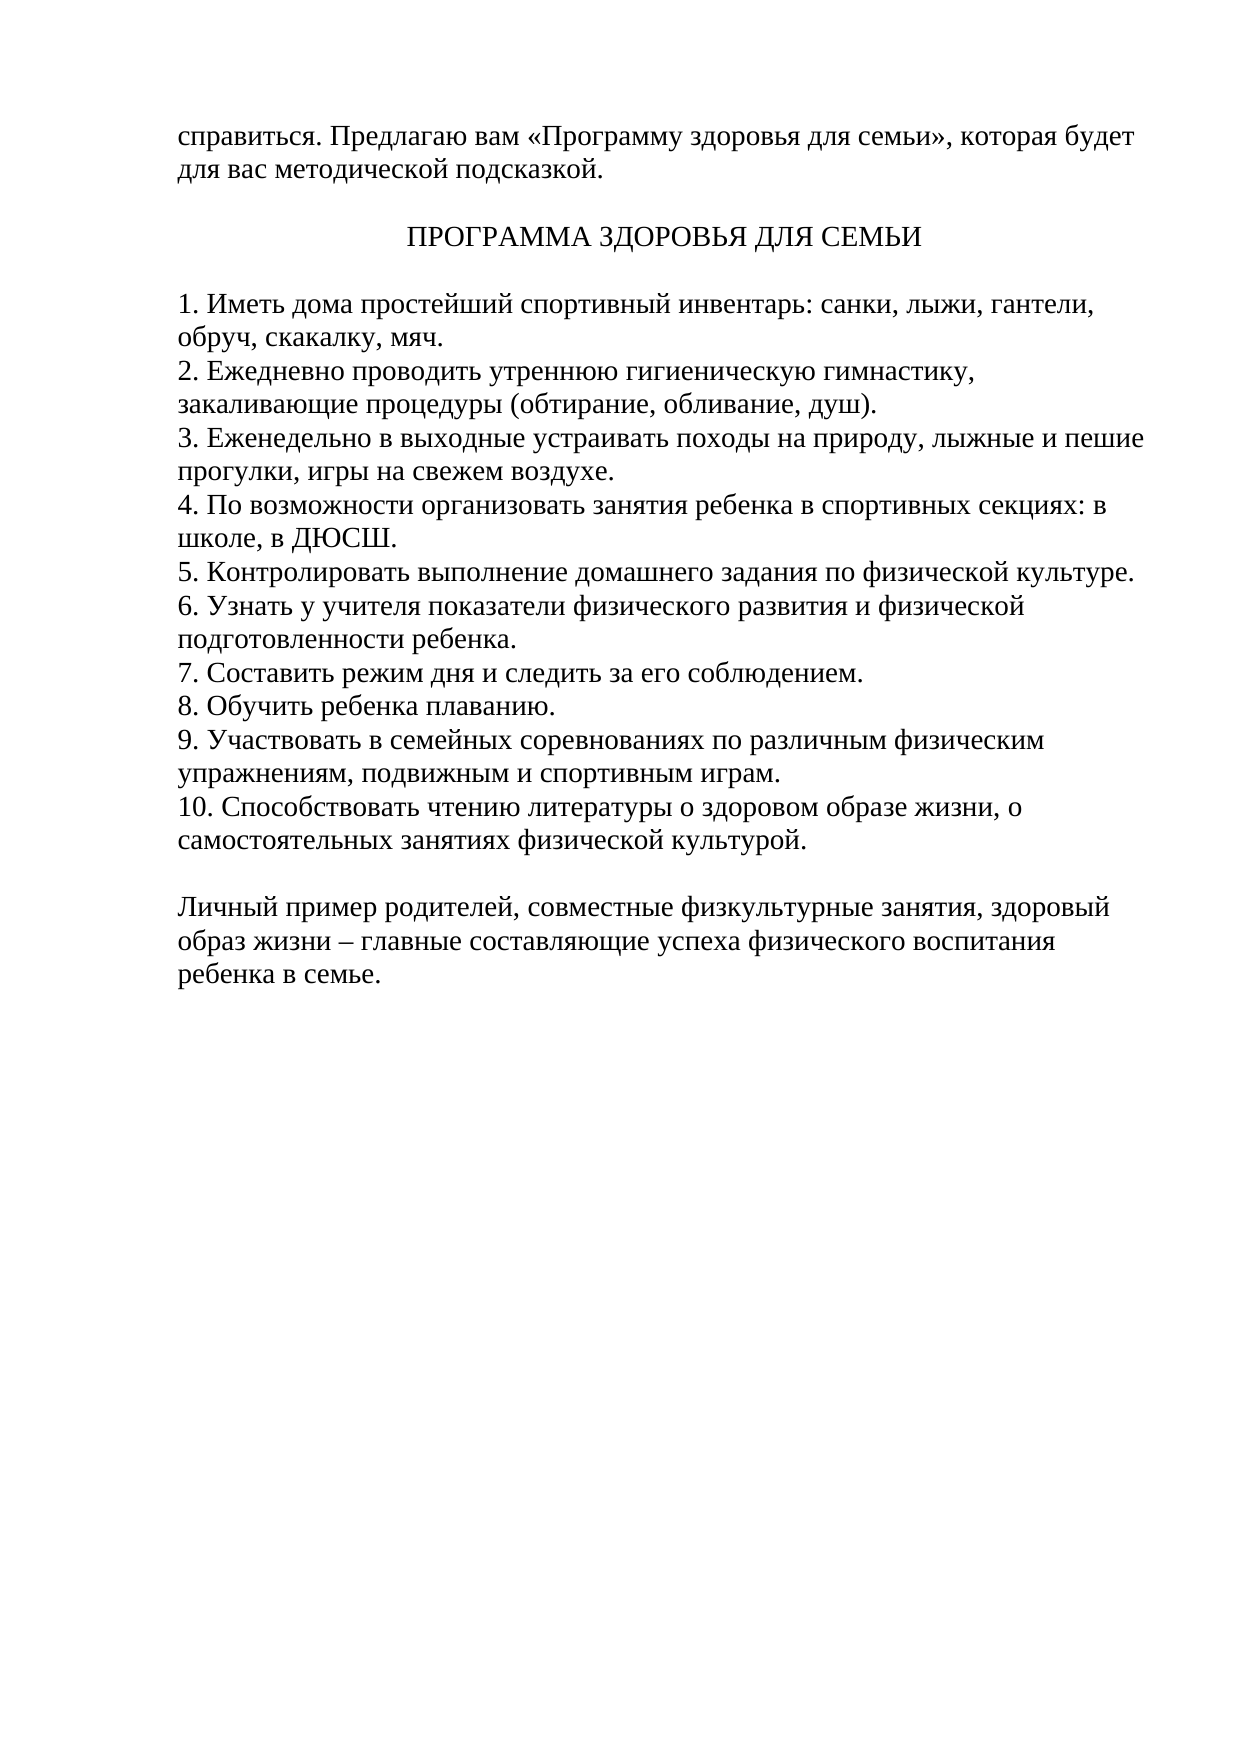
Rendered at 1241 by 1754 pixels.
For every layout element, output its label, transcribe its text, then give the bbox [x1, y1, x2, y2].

text 4. По возможности организовать занятия ребенка в спортивных секциях: в школе, в ДЮСШ. [177, 487, 1152, 554]
text 2. Ежедневно проводить утреннюю гигиеническую гимнастику, закаливающие процедуры (обтирание, обливание, душ). [177, 353, 1152, 420]
text 7. Составить режим дня и следить за его соблюдением. [177, 655, 1152, 688]
text 9. Участвовать в семейных соревнованиях по различным физическим упражнениям, подвижным и спортивным играм. [177, 722, 1152, 789]
text 10. Способствовать чтению литературы о здоровом образе жизни, о самостоятельных занятиях физической культурой. [177, 789, 1152, 856]
text 3. Еженедельно в выходные устраивать походы на природу, лыжные и пешие прогулки, игры на свежем воздухе. [177, 420, 1152, 487]
text 8. Обучить ребенка плаванию. [177, 688, 1152, 722]
text Личный пример родителей, совместные физкультурные занятия, здоровый образ жизни – главные составляющие успеха физического воспитания ребенка в семье. [177, 889, 1152, 990]
text 5. Контролировать выполнение домашнего задания по физической культуре. [177, 554, 1152, 588]
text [177, 118, 1152, 185]
text 6. Узнать у учителя показатели физического развития и физической подготовленности ребенка. [177, 588, 1152, 655]
text 1. Иметь дома простейший спортивный инвентарь: санки, лыжи, гантели, обруч, скакалку, мяч. [177, 286, 1152, 353]
text ПРОГРАММА ЗДОРОВЬЯ ДЛЯ СЕМЬИ [177, 219, 1152, 252]
